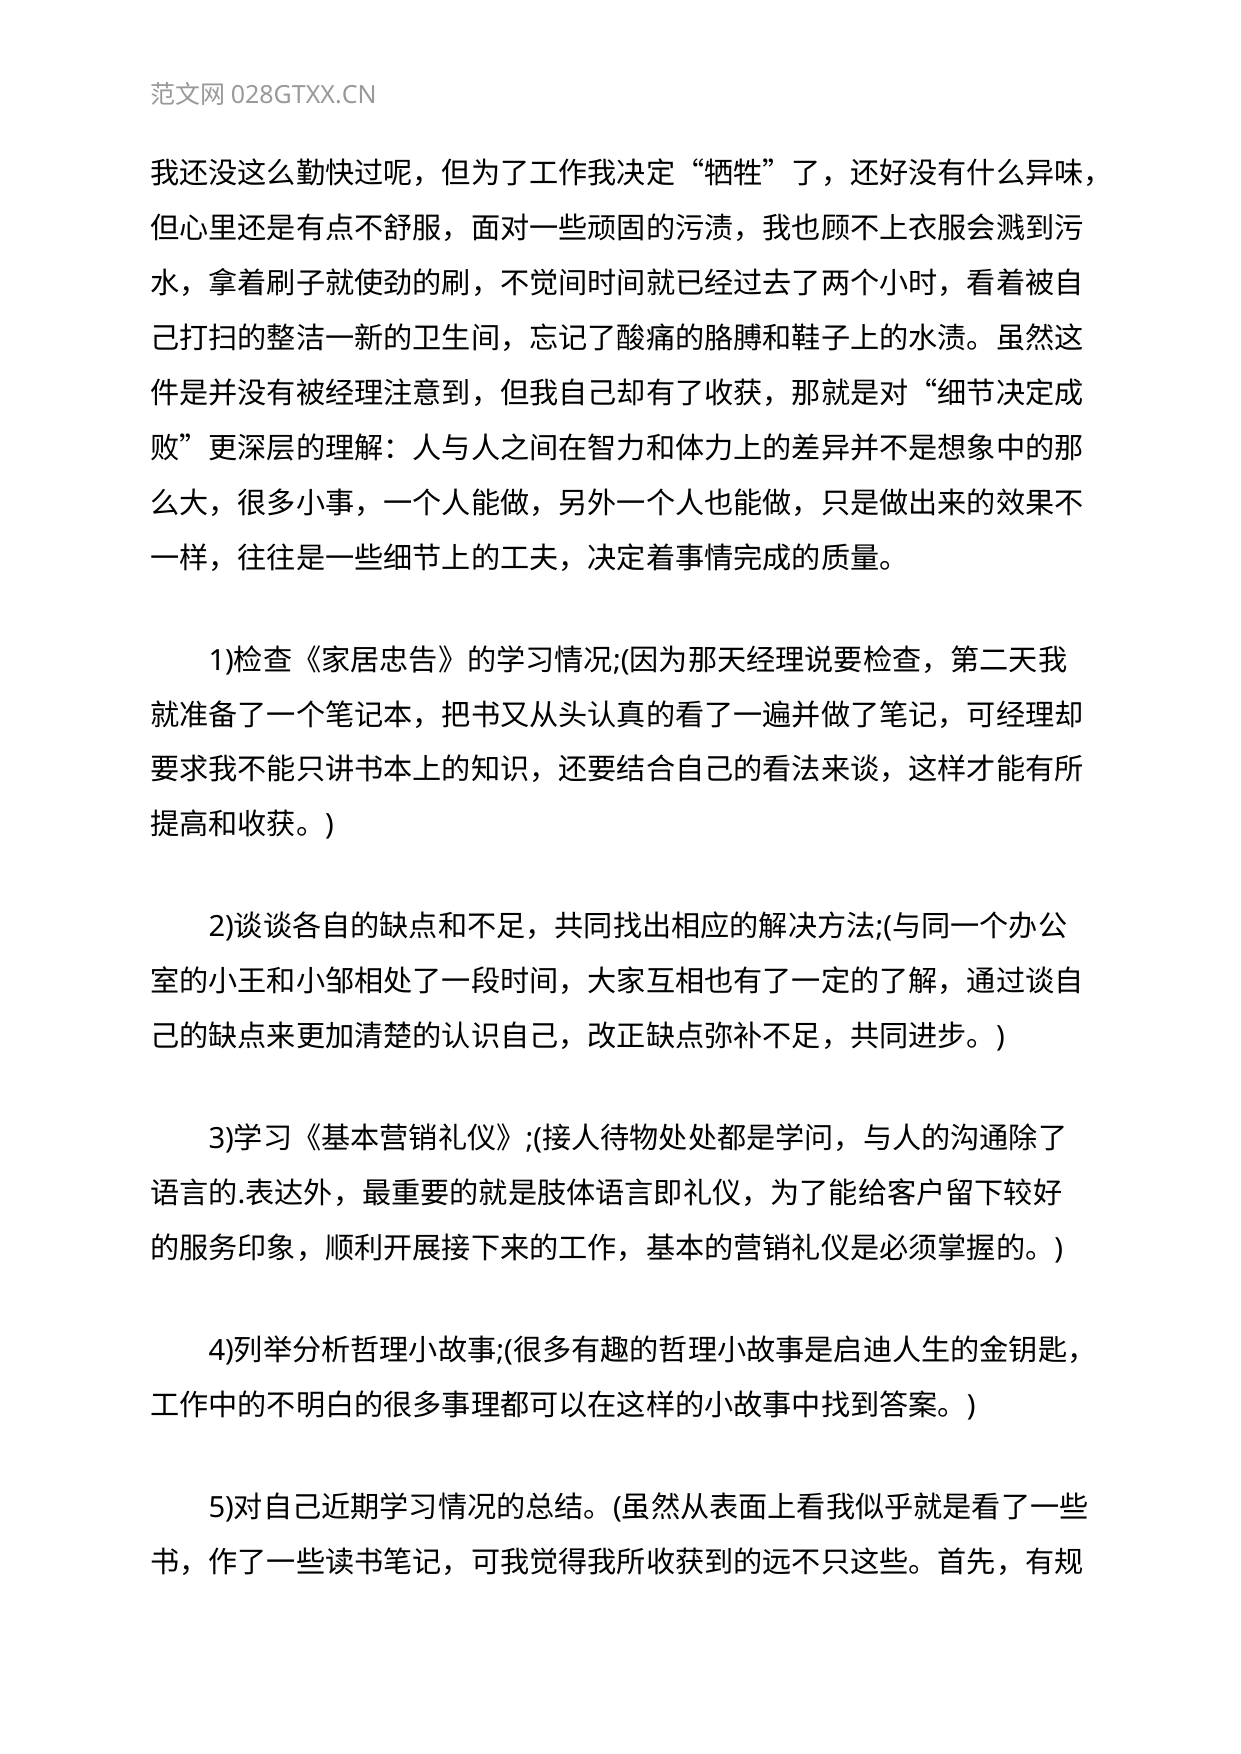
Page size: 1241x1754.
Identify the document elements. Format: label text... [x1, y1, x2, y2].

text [150, 150, 1090, 577]
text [150, 1484, 1090, 1581]
text 1)检查《家居忠告》的学习情况;(因为那天经理说要检查，第二天我就准备了一个笔记本，把书又从头认真的看了一遍并做了笔记，可经理却要求我不能只讲书本上的知识，还要结合自己的看法来谈，这样才能有所提高和收获。) [150, 636, 1090, 843]
text 4)列举分析哲理小故事;(很多有趣的哲理小故事是启迪人生的金钥匙，工作中的不明白的很多事理都可以在这样的小故事中找到答案。) [150, 1327, 1090, 1424]
text 2)谈谈各自的缺点和不足，共同找出相应的解决方法;(与同一个办公室的小王和小邹相处了一段时间，大家互相也有了一定的了解，通过谈自己的缺点来更加清楚的认识自己，改正缺点弥补不足，共同进步。) [150, 903, 1090, 1055]
text 3)学习《基本营销礼仪》;(接人待物处处都是学问，与人的沟通除了语言的.表达外，最重要的就是肢体语言即礼仪，为了能给客户留下较好的服务印象，顺利开展接下来的工作，基本的营销礼仪是必须掌握的。) [150, 1115, 1090, 1267]
